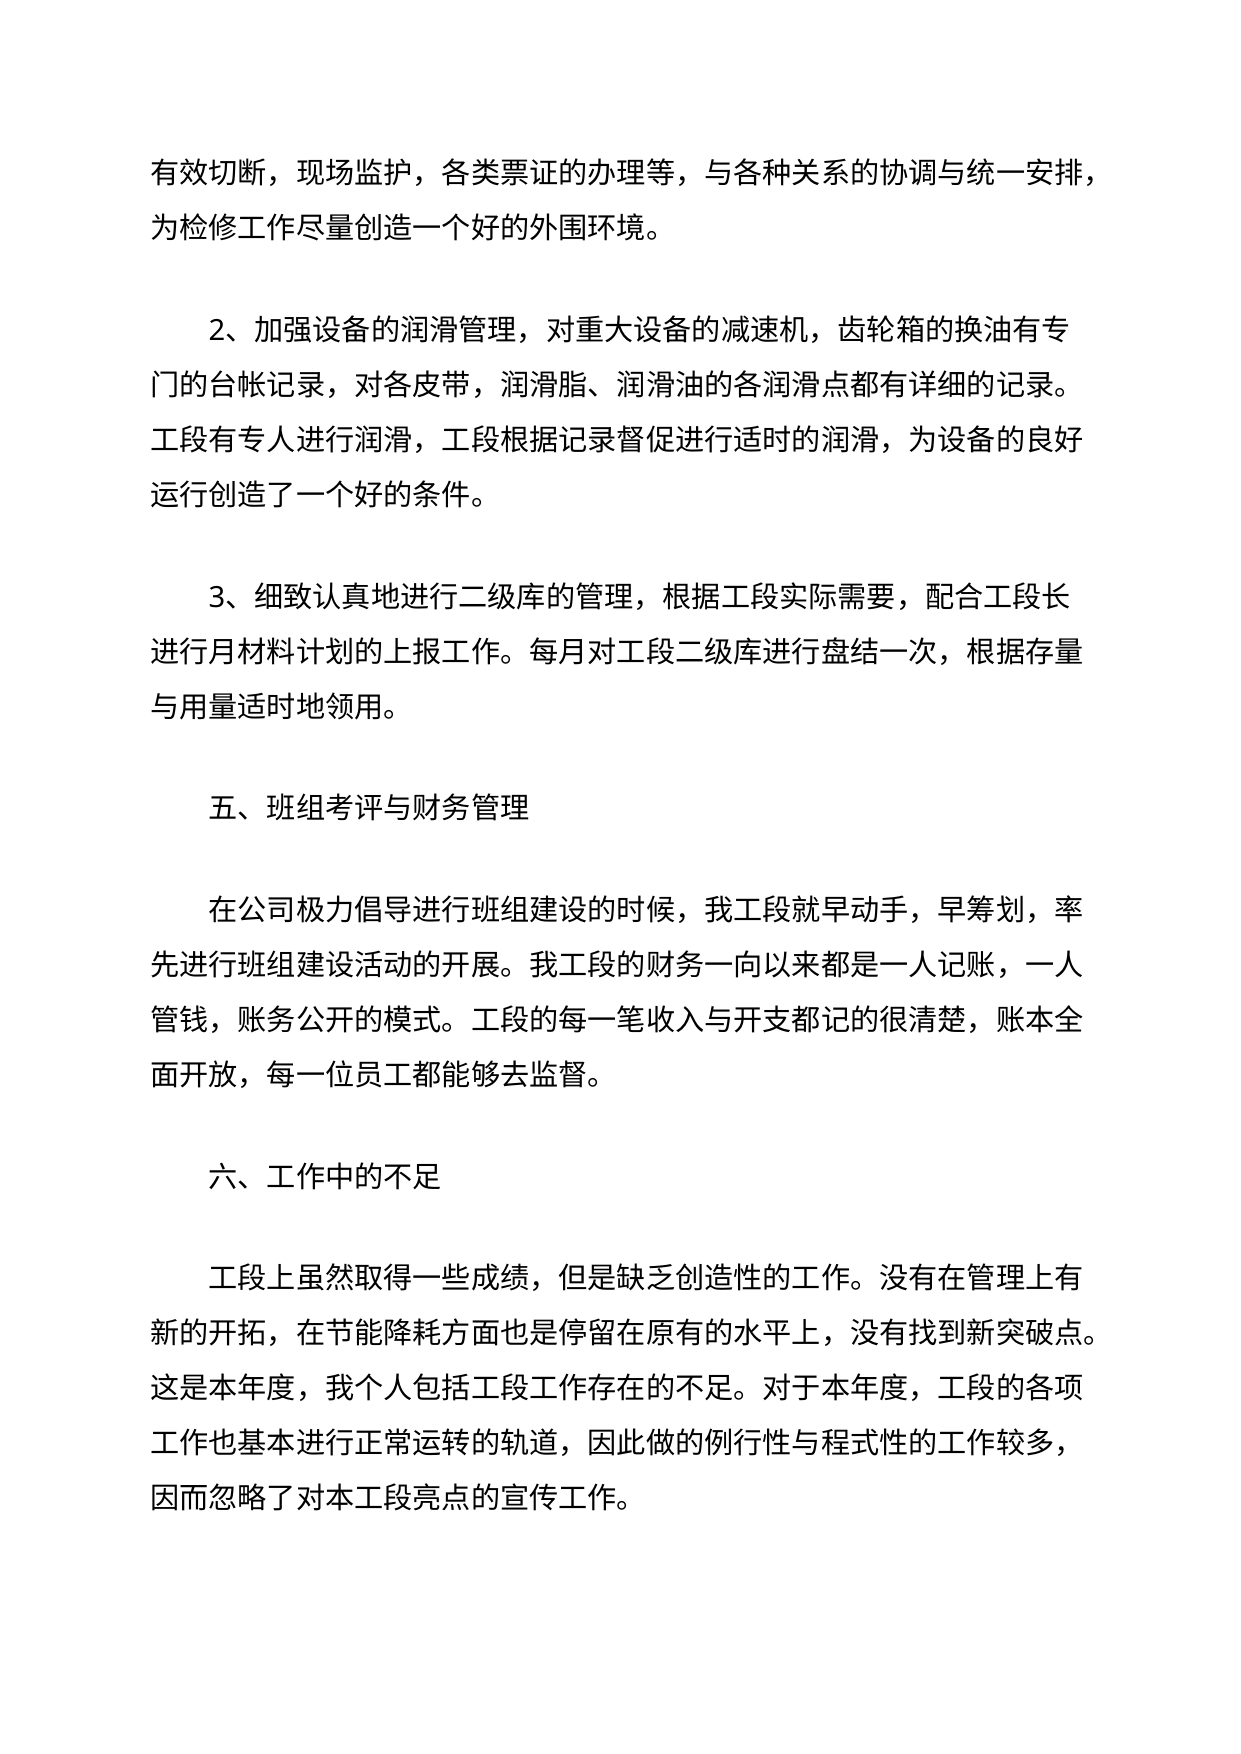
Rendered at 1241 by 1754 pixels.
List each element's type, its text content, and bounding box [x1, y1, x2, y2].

text 工段上虽然取得一些成绩，但是缺乏创造性的工作。没有在管理上有新的开拓，在节能降耗方面也是停留在原有的水平上，没有找到新突破点。这是本年度，我个人包括工段工作存在的不足。对于本年度，工段的各项工作也基本进行正常运转的轨道，因此做的例行性与程式性的工作较多，因而忽略了对本工段亮点的宣传工作。 [150, 1255, 1090, 1517]
text 2、加强设备的润滑管理，对重大设备的减速机，齿轮箱的换油有专门的台帐记录，对各皮带，润滑脂、润滑油的各润滑点都有详细的记录。工段有专人进行润滑，工段根据记录督促进行适时的润滑，为设备的良好运行创造了一个好的条件。 [150, 307, 1090, 514]
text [150, 150, 1090, 247]
text 五、班组考评与财务管理 [150, 785, 1090, 827]
text 3、细致认真地进行二级库的管理，根据工段实际需要，配合工段长进行月材料计划的上报工作。每月对工段二级库进行盘结一次，根据存量与用量适时地领用。 [150, 573, 1090, 725]
text 在公司极力倡导进行班组建设的时候，我工段就早动手，早筹划，率先进行班组建设活动的开展。我工段的财务一向以来都是一人记账，一人管钱，账务公开的模式。工段的每一笔收入与开支都记的很清楚，账本全面开放，每一位员工都能够去监督。 [150, 887, 1090, 1094]
text 六、工作中的不足 [150, 1153, 1090, 1195]
